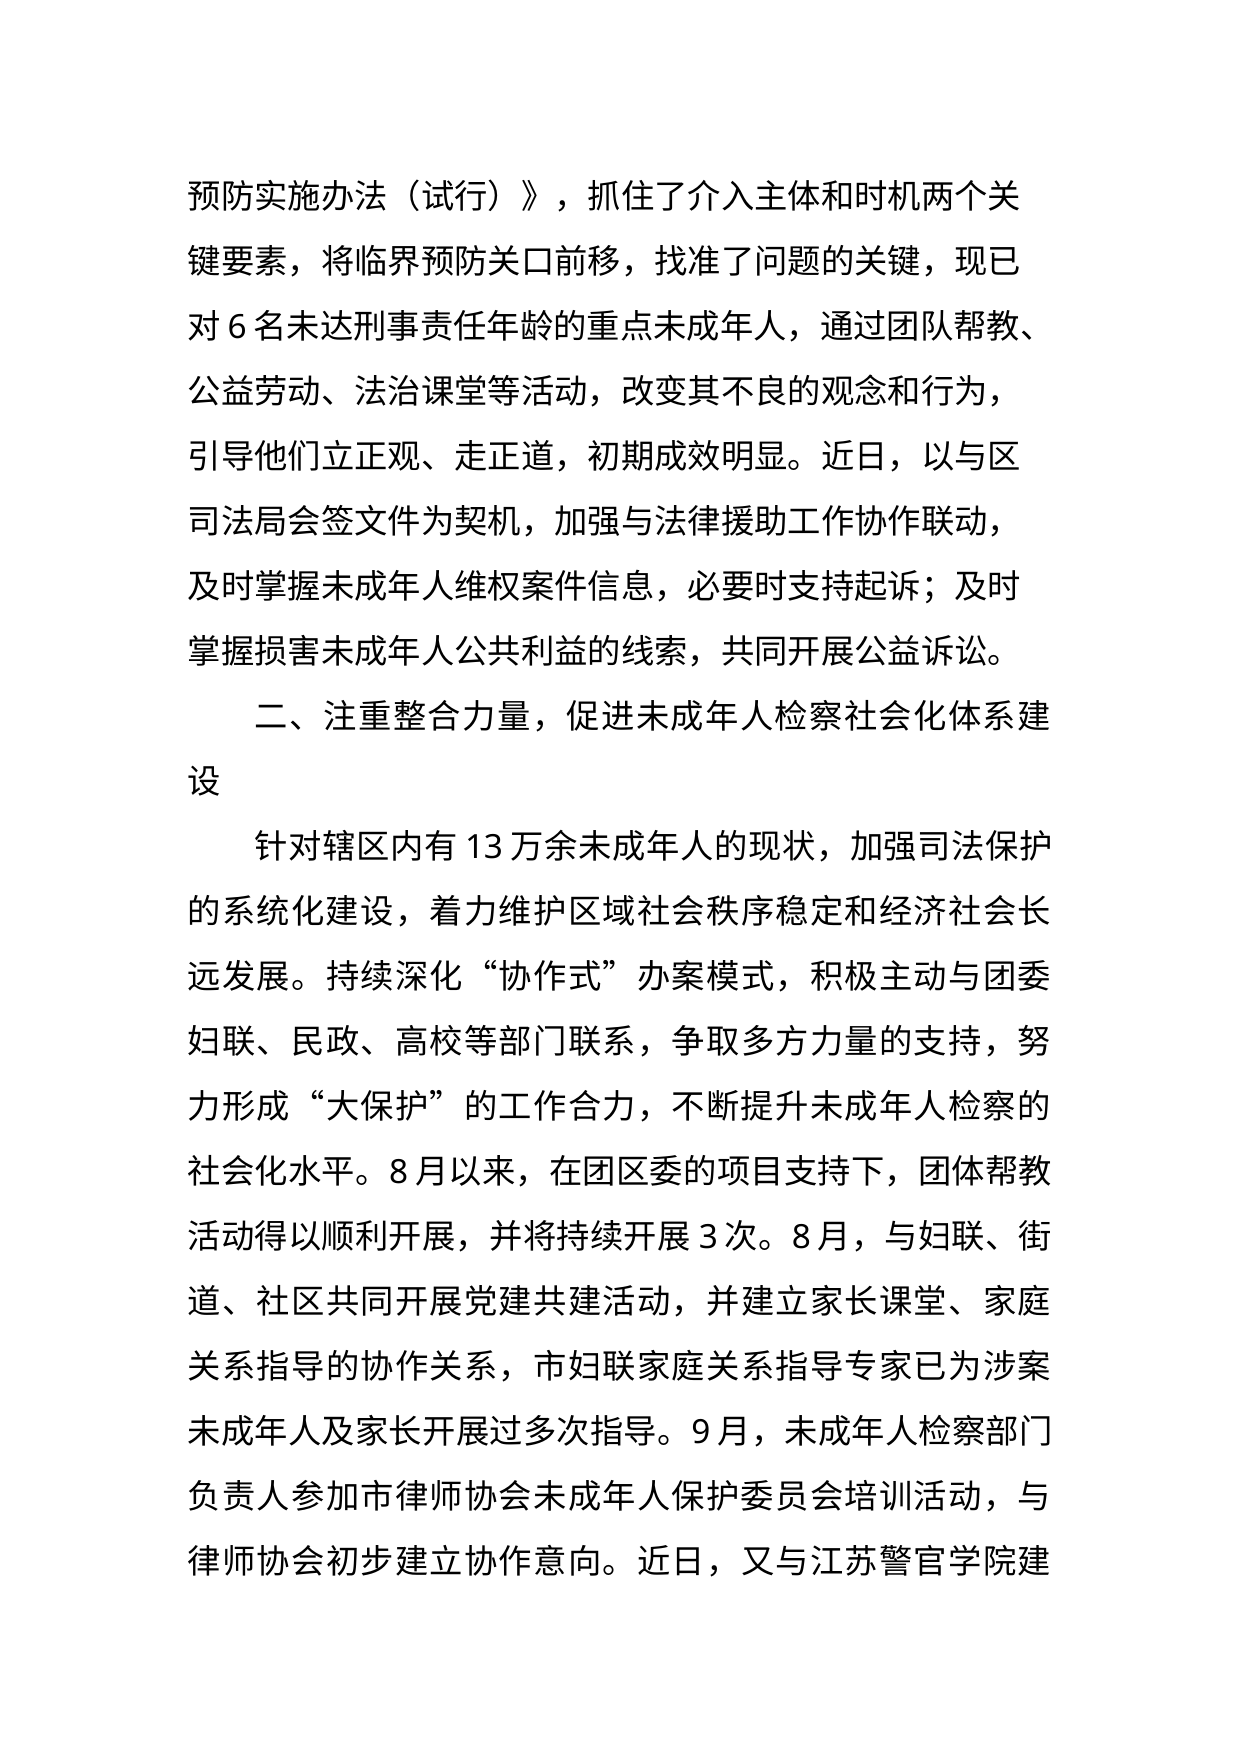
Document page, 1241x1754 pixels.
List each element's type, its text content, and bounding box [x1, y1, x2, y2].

text 二、注重整合力量，促进未成年人检察社会化体系建设 [187, 682, 1053, 812]
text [187, 162, 1053, 682]
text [187, 812, 1053, 1592]
